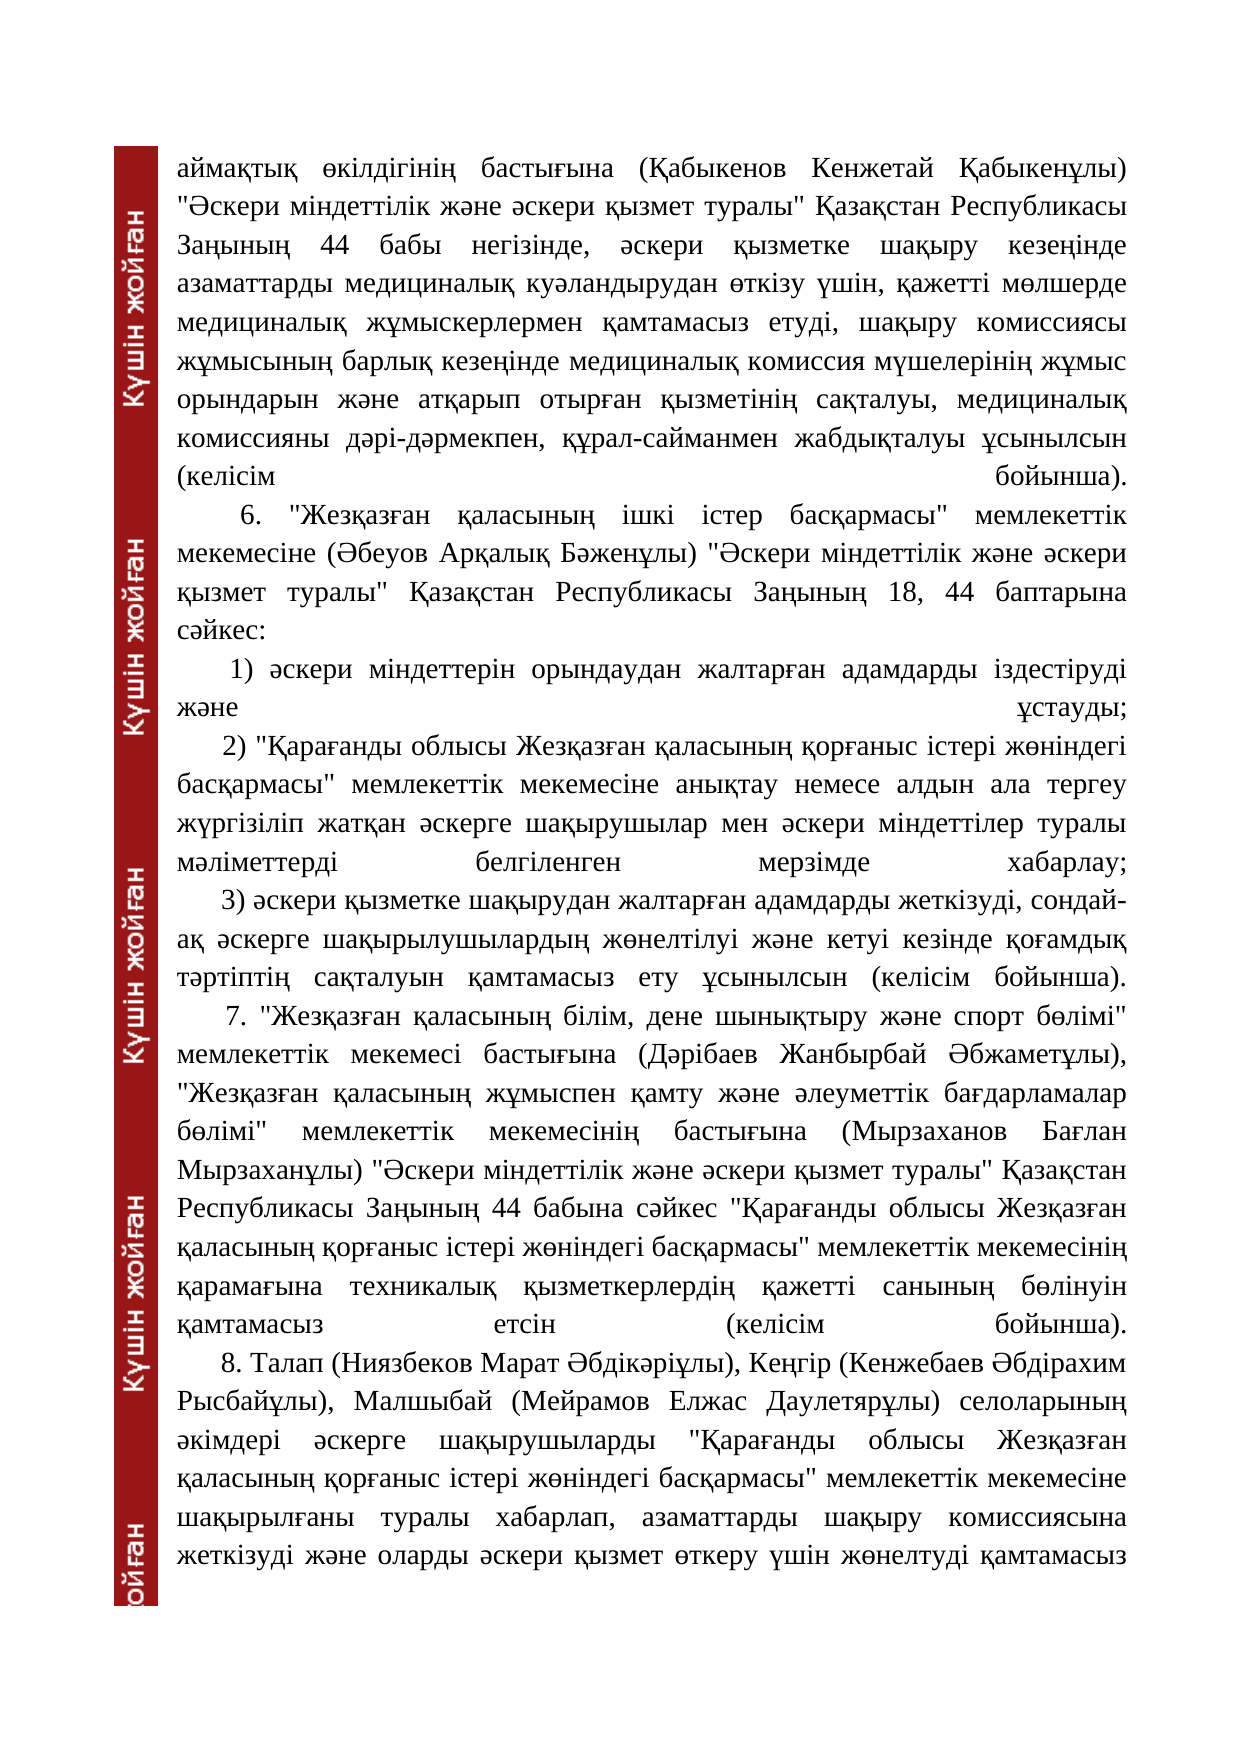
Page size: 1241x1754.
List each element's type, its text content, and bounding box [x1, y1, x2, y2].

picture [114, 1571, 158, 1606]
picture [114, 146, 158, 150]
